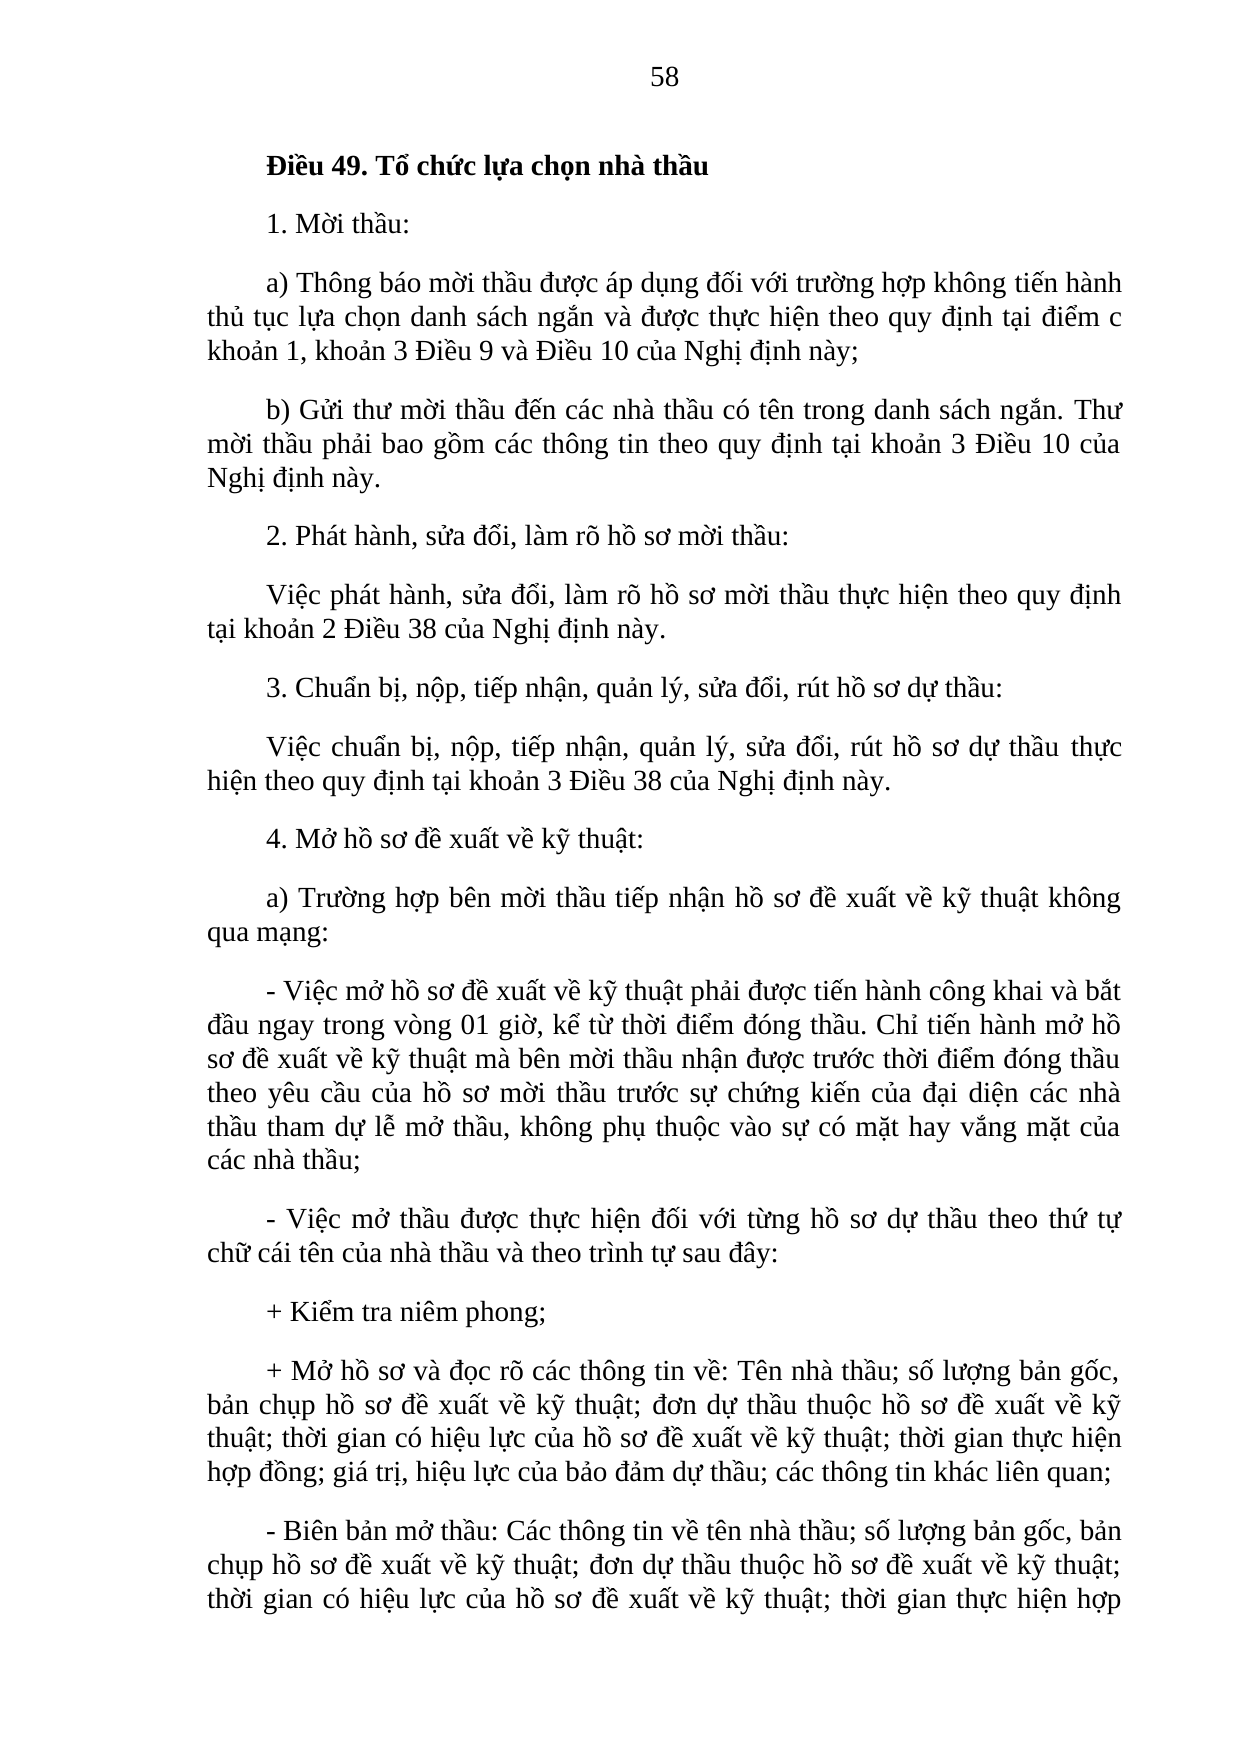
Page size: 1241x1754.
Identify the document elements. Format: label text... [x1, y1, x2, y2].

text a) Trường hợp bên mời thầu tiếp nhận hồ sơ đề xuất về kỹ thuật không qua mạng: [207, 881, 1122, 948]
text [207, 1513, 1122, 1614]
text + Kiểm tra niêm phong; [207, 1294, 1122, 1328]
text - Việc mở thầu được thực hiện đối với từng hồ sơ dự thầu theo thứ tự chữ cái tên của nhà thầu và theo trình tự sau đây: [207, 1201, 1122, 1269]
text b) Gửi thư mời thầu đến các nhà thầu có tên trong danh sách ngắn. Thư mời thầu phải bao gồm các thông tin theo quy định tại khoản 3 Điều 10 của Nghị định này. [207, 392, 1122, 493]
text Việc chuẩn bị, nộp, tiếp nhận, quản lý, sửa đổi, rút hồ sơ dự thầu thực hiện theo quy định tại khoản 3 Điều 38 của Nghị định này. [207, 729, 1122, 796]
text + Mở hồ sơ và đọc rõ các thông tin về: Tên nhà thầu; số lượng bản gốc, bản chụp hồ sơ đề xuất về kỹ thuật; đơn dự thầu thuộc hồ sơ đề xuất về kỹ thuật; thời gian có hiệu lực của hồ sơ đề xuất về kỹ thuật; thời gian thực hiện hợp đồng; giá trị, hiệu lực của bảo đảm dự thầu; các thông tin khác liên quan; [207, 1353, 1122, 1488]
subtitle Điều 49. Tổ chức lựa chọn nhà thầu [207, 148, 1122, 181]
text 2. Phát hành, sửa đổi, làm rõ hồ sơ mời thầu: [207, 518, 1122, 552]
text a) Thông báo mời thầu được áp dụng đối với trường hợp không tiến hành thủ tục lựa chọn danh sách ngắn và được thực hiện theo quy định tại điểm c khoản 1, khoản 3 Điều 9 và Điều 10 của Nghị định này; [207, 265, 1122, 367]
text 1. Mời thầu: [207, 207, 1122, 240]
text 3. Chuẩn bị, nộp, tiếp nhận, quản lý, sửa đổi, rút hồ sơ dự thầu: [207, 670, 1122, 704]
text 4. Mở hồ sơ đề xuất về kỹ thuật: [207, 822, 1122, 855]
text - Việc mở hồ sơ đề xuất về kỹ thuật phải được tiến hành công khai và bắt đầu ngay trong vòng 01 giờ, kể từ thời điểm đóng thầu. Chỉ tiến hành mở hồ sơ đề xuất về kỹ thuật mà bên mời thầu nhận được trước thời điểm đóng thầu theo yêu cầu của hồ sơ mời thầu trước sự chứng kiến của đại diện các nhà thầu tham dự lễ mở thầu, không phụ thuộc vào sự có mặt hay vắng mặt của các nhà thầu; [207, 973, 1122, 1176]
text Việc phát hành, sửa đổi, làm rõ hồ sơ mời thầu thực hiện theo quy định tại khoản 2 Điều 38 của Nghị định này. [207, 577, 1122, 645]
